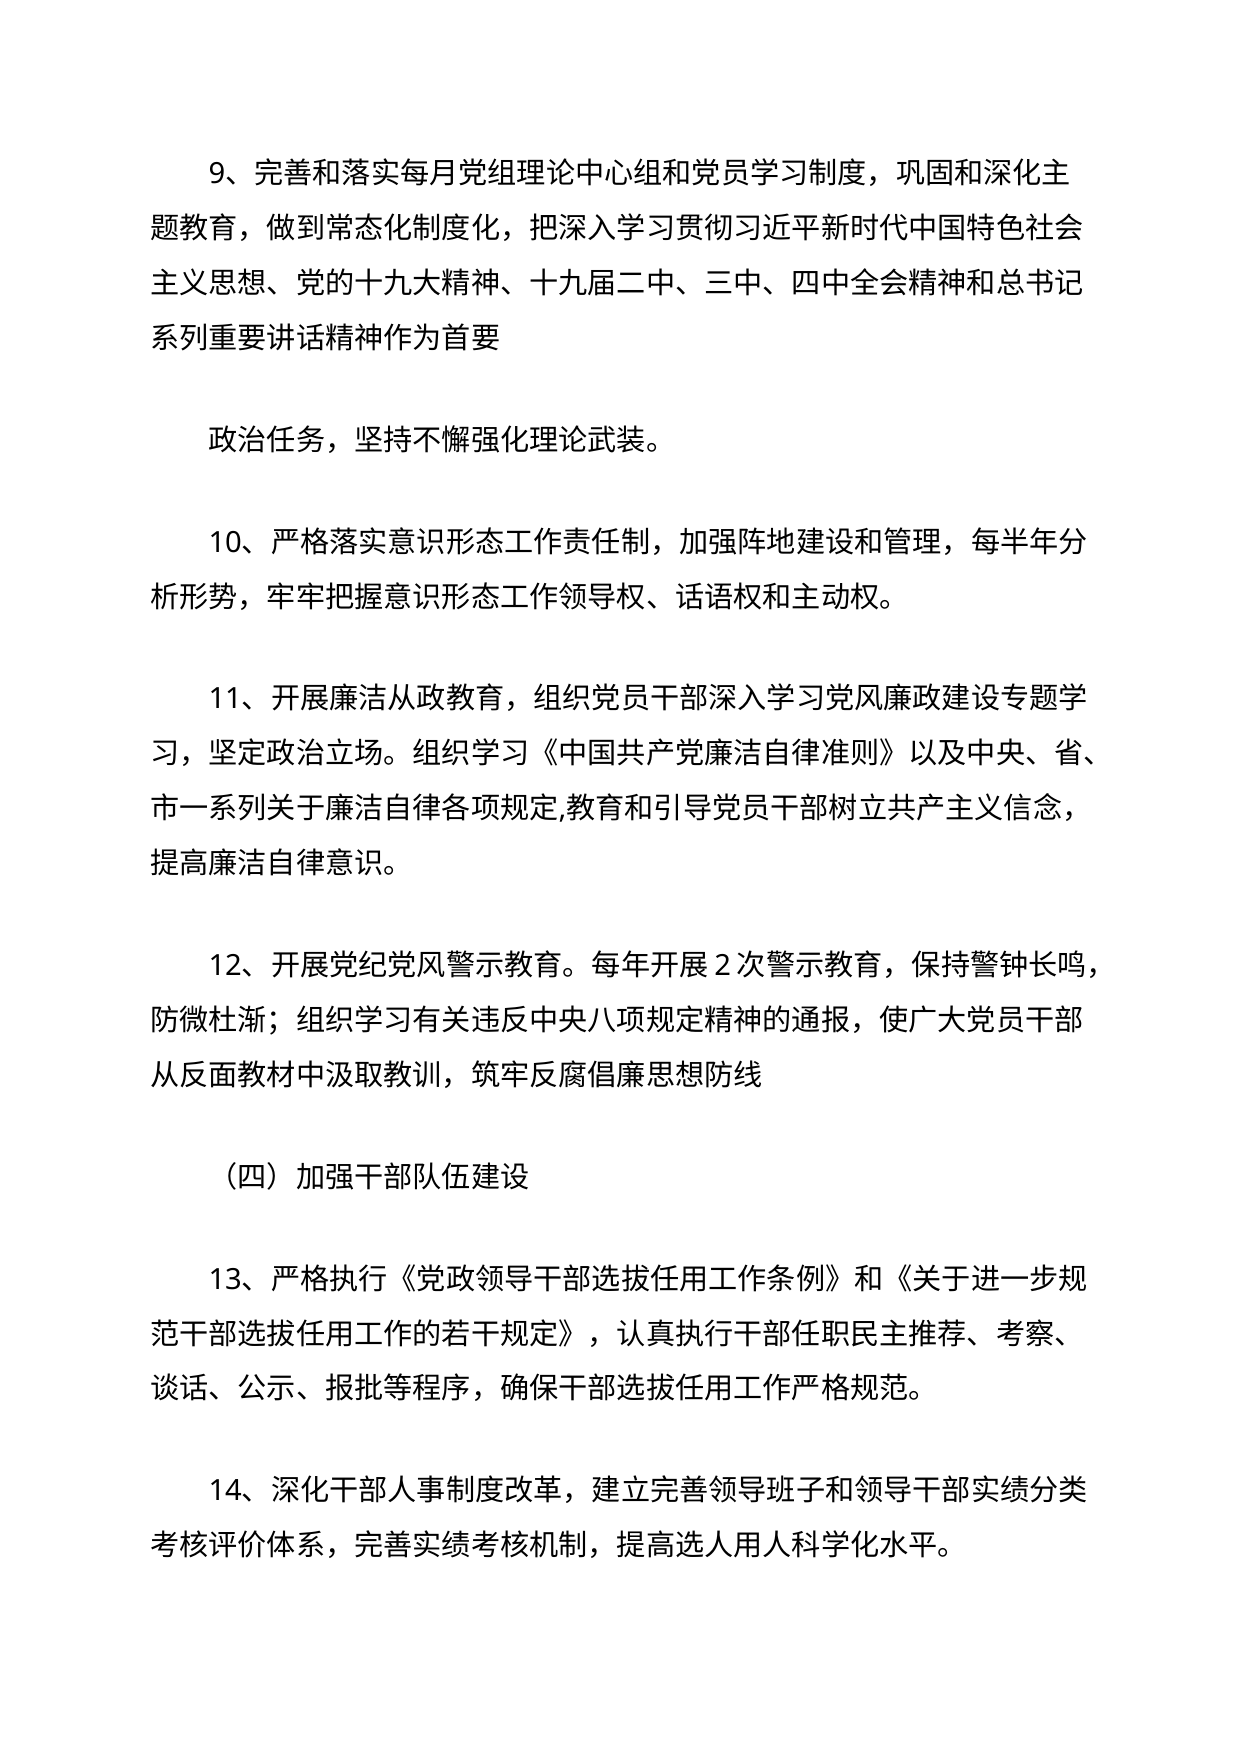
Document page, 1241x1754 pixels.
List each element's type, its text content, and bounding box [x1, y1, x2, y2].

text 12、开展党纪党风警示教育。每年开展2次警示教育，保持警钟长鸣，防微杜渐；组织学习有关违反中央八项规定精神的通报，使广大党员干部从反面教材中汲取教训，筑牢反腐倡廉思想防线 [150, 942, 1090, 1094]
text 政治任务，坚持不懈强化理论武装。 [150, 417, 1090, 459]
text 13、严格执行《党政领导干部选拔任用工作条例》和《关于进一步规范干部选拔任用工作的若干规定》，认真执行干部任职民主推荐、考察、谈话、公示、报批等程序，确保干部选拔任用工作严格规范。 [150, 1255, 1090, 1407]
text 10、严格落实意识形态工作责任制，加强阵地建设和管理，每半年分析形势，牢牢把握意识形态工作领导权、话语权和主动权。 [150, 518, 1090, 616]
text 9、完善和落实每月党组理论中心组和党员学习制度，巩固和深化主题教育，做到常态化制度化，把深入学习贯彻习近平新时代中国特色社会主义思想、党的十九大精神、十九届二中、三中、四中全会精神和总书记系列重要讲话精神作为首要 [150, 150, 1090, 357]
text （四）加强干部队伍建设 [150, 1153, 1090, 1196]
text 14、深化干部人事制度改革，建立完善领导班子和领导干部实绩分类考核评价体系，完善实绩考核机制，提高选人用人科学化水平。 [150, 1467, 1090, 1564]
text 11、开展廉洁从政教育，组织党员干部深入学习党风廉政建设专题学习，坚定政治立场。组织学习《中国共产党廉洁自律准则》以及中央、省、市一系列关于廉洁自律各项规定,教育和引导党员干部树立共产主义信念，提高廉洁自律意识。 [150, 675, 1090, 882]
